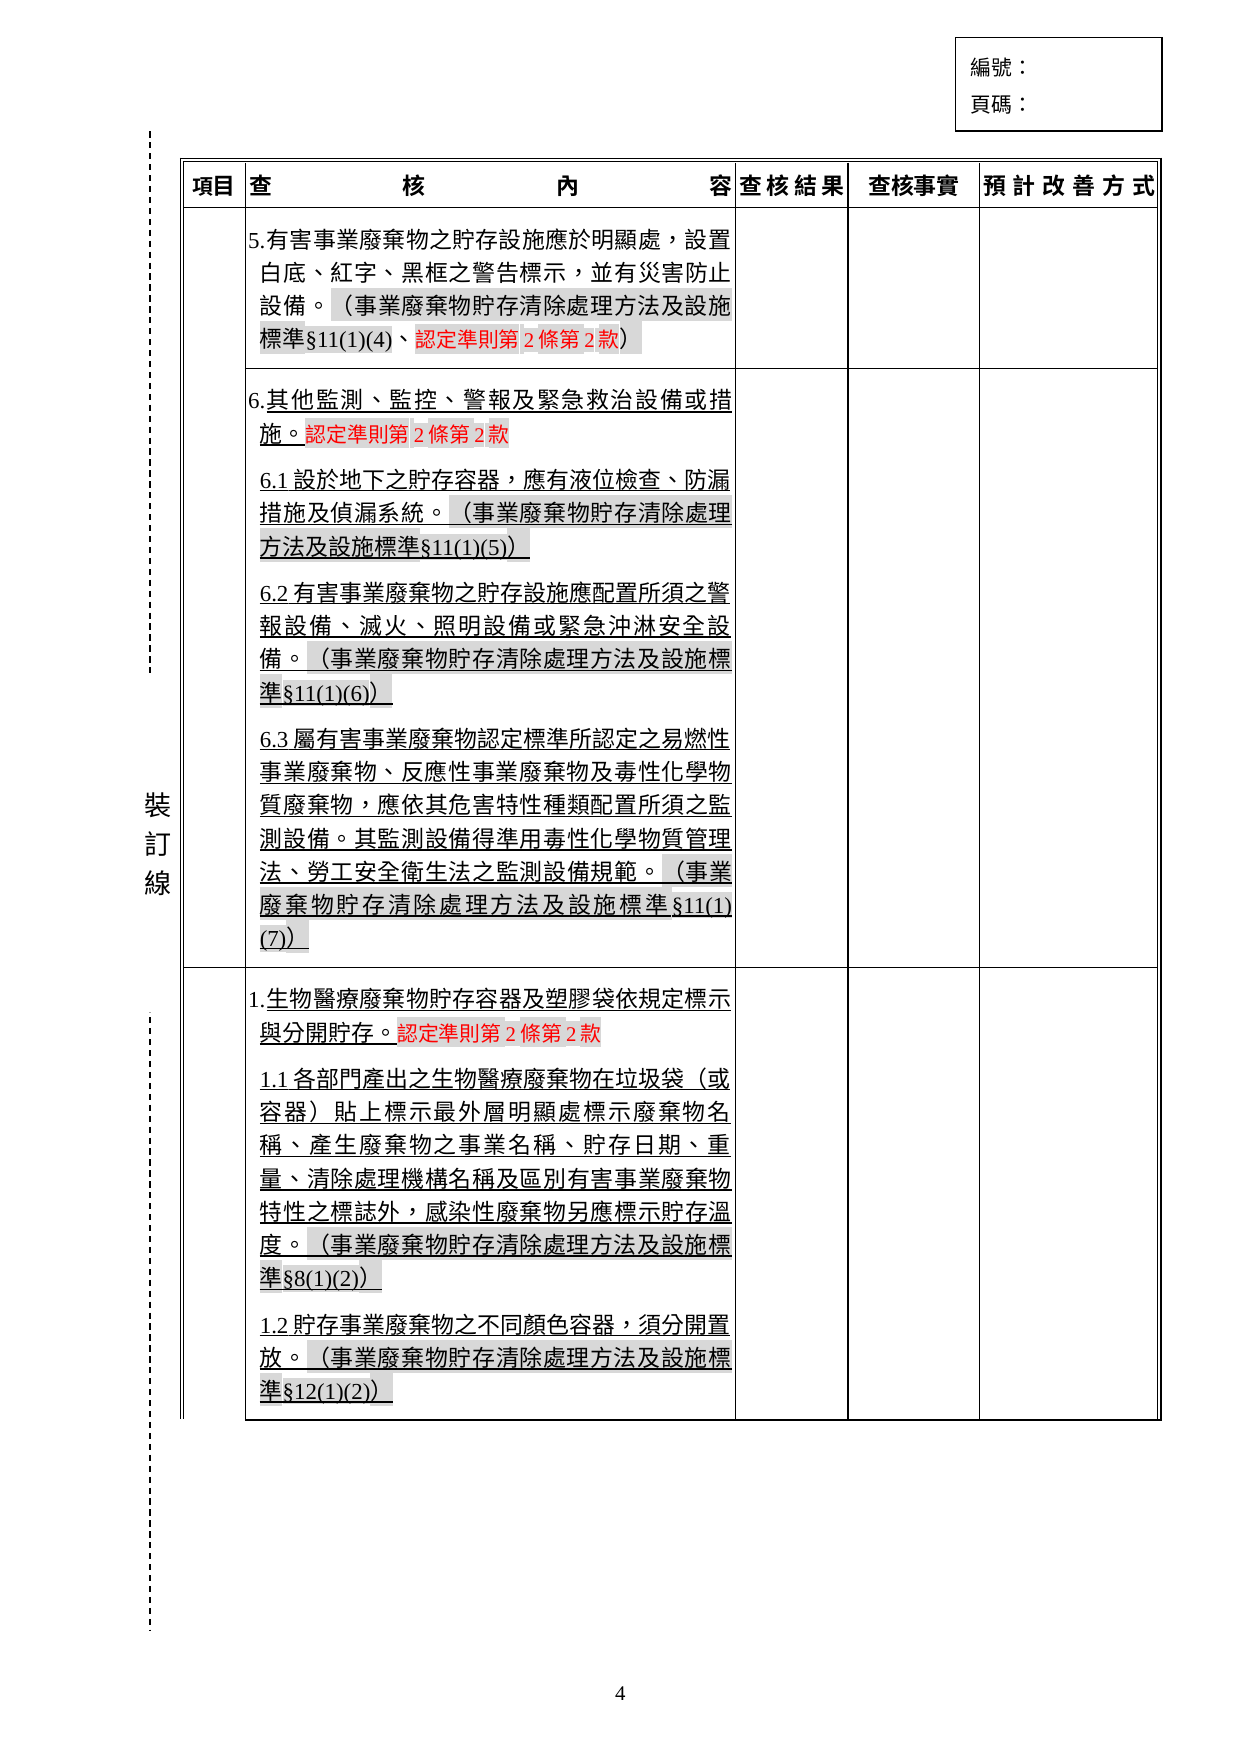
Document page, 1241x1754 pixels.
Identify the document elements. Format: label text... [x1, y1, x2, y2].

table_cell [849, 369, 979, 966]
table_header 項目 [184, 162, 245, 207]
table_header 查核內容 [246, 162, 735, 207]
table_cell [980, 369, 1157, 966]
table_cell 其他監測、監控、警報及緊急救治設備或措施。認定準則第2條第2款 6.1設於地下之貯存容器，應有液位檢查、防漏措施及偵漏系統。（事業廢棄物貯存清除處理方法及設施標準§11(1)(5)） 6.2有害事業廢棄物之貯存設施應配置所須之警報設備、滅火、照明設備或緊急沖淋安全設備。（事業廢棄物貯存清除處理方法及設施標準§11(1)(6)） 6.3屬有害事業廢棄物認定標準所認定之易燃性事業廢棄物、反應性事業廢棄物及毒性化學物質廢棄物，應依其危害特性種類配置所須之監測設備。其監測設備得準用毒性化學物質管理法、勞工安全衛生法之監測設備規範。（事業廢棄物貯存清除處理方法及設施標準§11(1)(7)） [246, 369, 735, 966]
table_cell [736, 369, 847, 966]
table_cell [849, 968, 979, 1419]
table_header 預計改善方式 [980, 162, 1157, 207]
table_cell [736, 208, 847, 368]
table_cell 生物醫療廢棄物貯存容器及塑膠袋依規定標示與分開貯存。認定準則第2條第2款 1.1各部門產出之生物醫療廢棄物在垃圾袋（或容器）貼上標示最外層明顯處標示廢棄物名稱、產生廢棄物之事業名稱、貯存日期、重量、清除處理機構名稱及區別有害事業廢棄物特性之標誌外，感染性廢棄物另應標示貯存溫度。（事業廢棄物貯存清除處理方法及設施標準§8(1)(2)） 1.2貯存事業廢棄物之不同顏色容器，須分開置放。（事業廢棄物貯存清除處理方法及設施標準§12(1)(2)） [246, 968, 735, 1419]
table_cell [980, 208, 1157, 368]
table_cell [736, 968, 847, 1419]
table_header 查核結果 [736, 162, 848, 207]
table_header 查核事實 [849, 162, 979, 207]
table_cell [184, 968, 245, 1419]
table_cell [849, 208, 979, 368]
table_cell 有害事業廢棄物之貯存設施應於明顯處，設置白底、紅字、黑框之警告標示，並有災害防止設備。（事業廢棄物貯存清除處理方法及設施標準§11(1)(4)、認定準則第2條第2款） [246, 208, 735, 368]
table_cell [980, 968, 1157, 1419]
